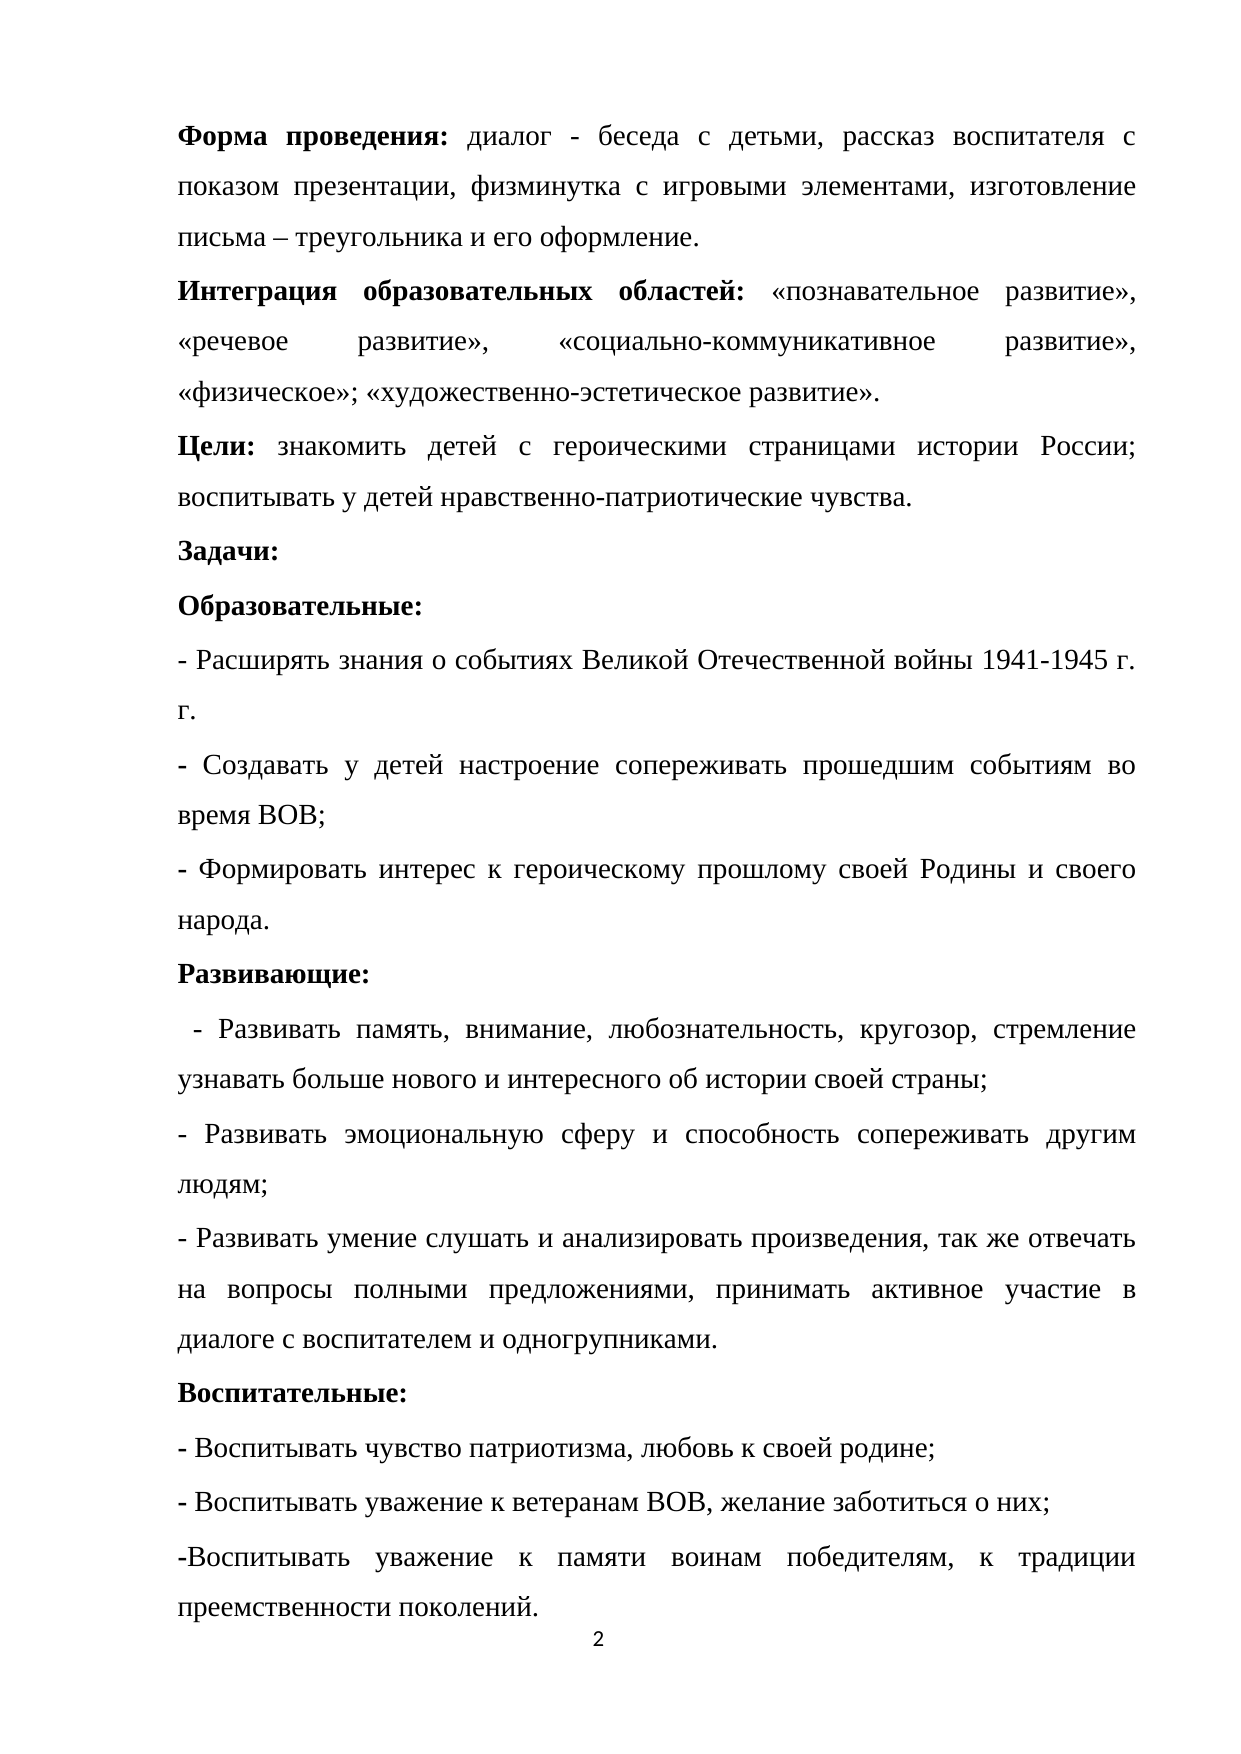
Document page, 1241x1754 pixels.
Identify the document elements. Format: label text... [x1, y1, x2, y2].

text - Расширять знания о событиях Великой Отечественной войны 1941-1945 г. г. [177, 642, 1137, 726]
text -Воспитывать уважение к памяти воинам победителям, к традиции преемственности поколений. [177, 1539, 1137, 1623]
text Интеграция образовательных областей: «познавательное развитие», «речевое развитие», «социально-коммуникативное развитие», «физическое»; «художественно-эстетическое развитие». [177, 273, 1137, 407]
text Форма проведения: диалог - беседа с детьми, рассказ воспитателя с показом презентации, физминутка с игровыми элементами, изготовление письма – треугольника и его оформление. [177, 118, 1137, 252]
text - Развивать память, внимание, любознательность, кругозор, стремление узнавать больше нового и интересного об истории своей страны; [177, 1011, 1137, 1095]
text - Развивать эмоциональную сферу и способность сопереживать другим людям; [177, 1116, 1137, 1199]
text - Развивать умение слушать и анализировать произведения, так же отвечать на вопросы полными предложениями, принимать активное участие в диалоге с воспитателем и одногрупниками. [177, 1221, 1137, 1355]
text Образовательные: [177, 588, 1137, 621]
text - Формировать интерес к героическому прошлому своей Родины и своего народа. [177, 852, 1137, 936]
text - Воспитывать уважение к ветеранам ВОВ, желание заботиться о них; [177, 1484, 1137, 1518]
text - Воспитывать чувство патриотизма, любовь к своей родине; [177, 1430, 1137, 1464]
text Задачи: [177, 533, 1137, 567]
text Цели: знакомить детей с героическими страницами истории России; воспитывать у детей нравственно-патриотические чувства. [177, 428, 1137, 512]
text - Создавать у детей настроение сопереживать прошедшим событиям во время ВОВ; [177, 747, 1137, 831]
text Воспитательные: [177, 1376, 1137, 1409]
text Развивающие: [177, 956, 1137, 990]
